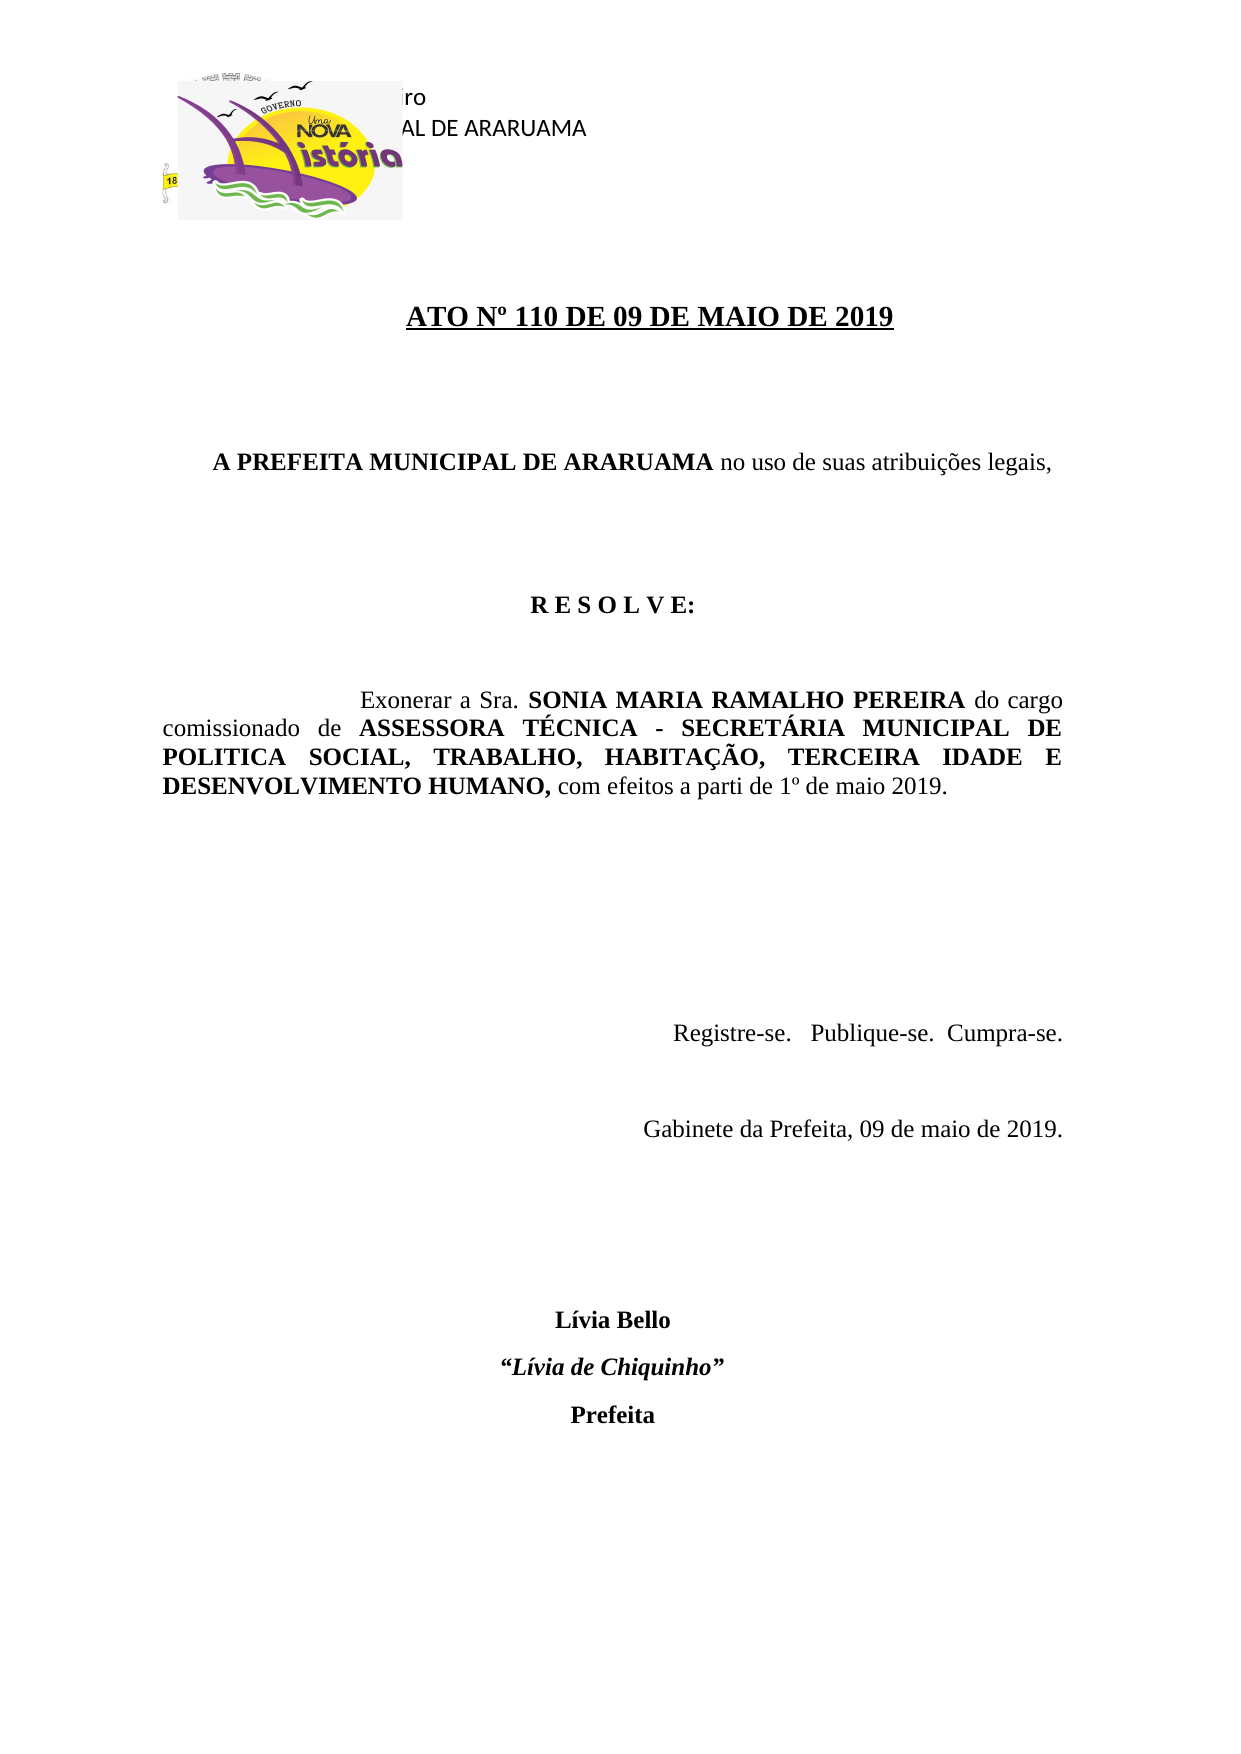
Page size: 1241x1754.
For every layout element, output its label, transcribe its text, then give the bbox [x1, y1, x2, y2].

text Lívia Bello [162, 1305, 1063, 1333]
text Registre-se. Publique-se. Cumpra-se. [162, 1018, 1063, 1047]
picture [162, 73, 403, 220]
text A PREFEITA MUNICIPAL DE ARARUAMA no uso de suas atribuições legais, [162, 447, 1063, 476]
text ATO Nº 110 DE 09 DE MAIO DE 2019 [236, 299, 1063, 332]
text Exonerar a Sra. SONIA MARIA RAMALHO PEREIRA do cargo comissionado de ASSESSORA TÉCNICA - SECRETÁRIA MUNICIPAL DE POLITICA SOCIAL, TRABALHO, HABITAÇÃO, TERCEIRA IDADE E DESENVOLVIMENTO HUMANO, com efeitos a parti de 1º de maio 2019. [162, 685, 1063, 800]
text Prefeita [162, 1400, 1063, 1429]
text “Lívia de Chiquinho” [162, 1352, 1063, 1381]
text Gabinete da Prefeita, 09 de maio de 2019. [162, 1114, 1063, 1143]
text R E S O L V E: [162, 590, 1063, 619]
